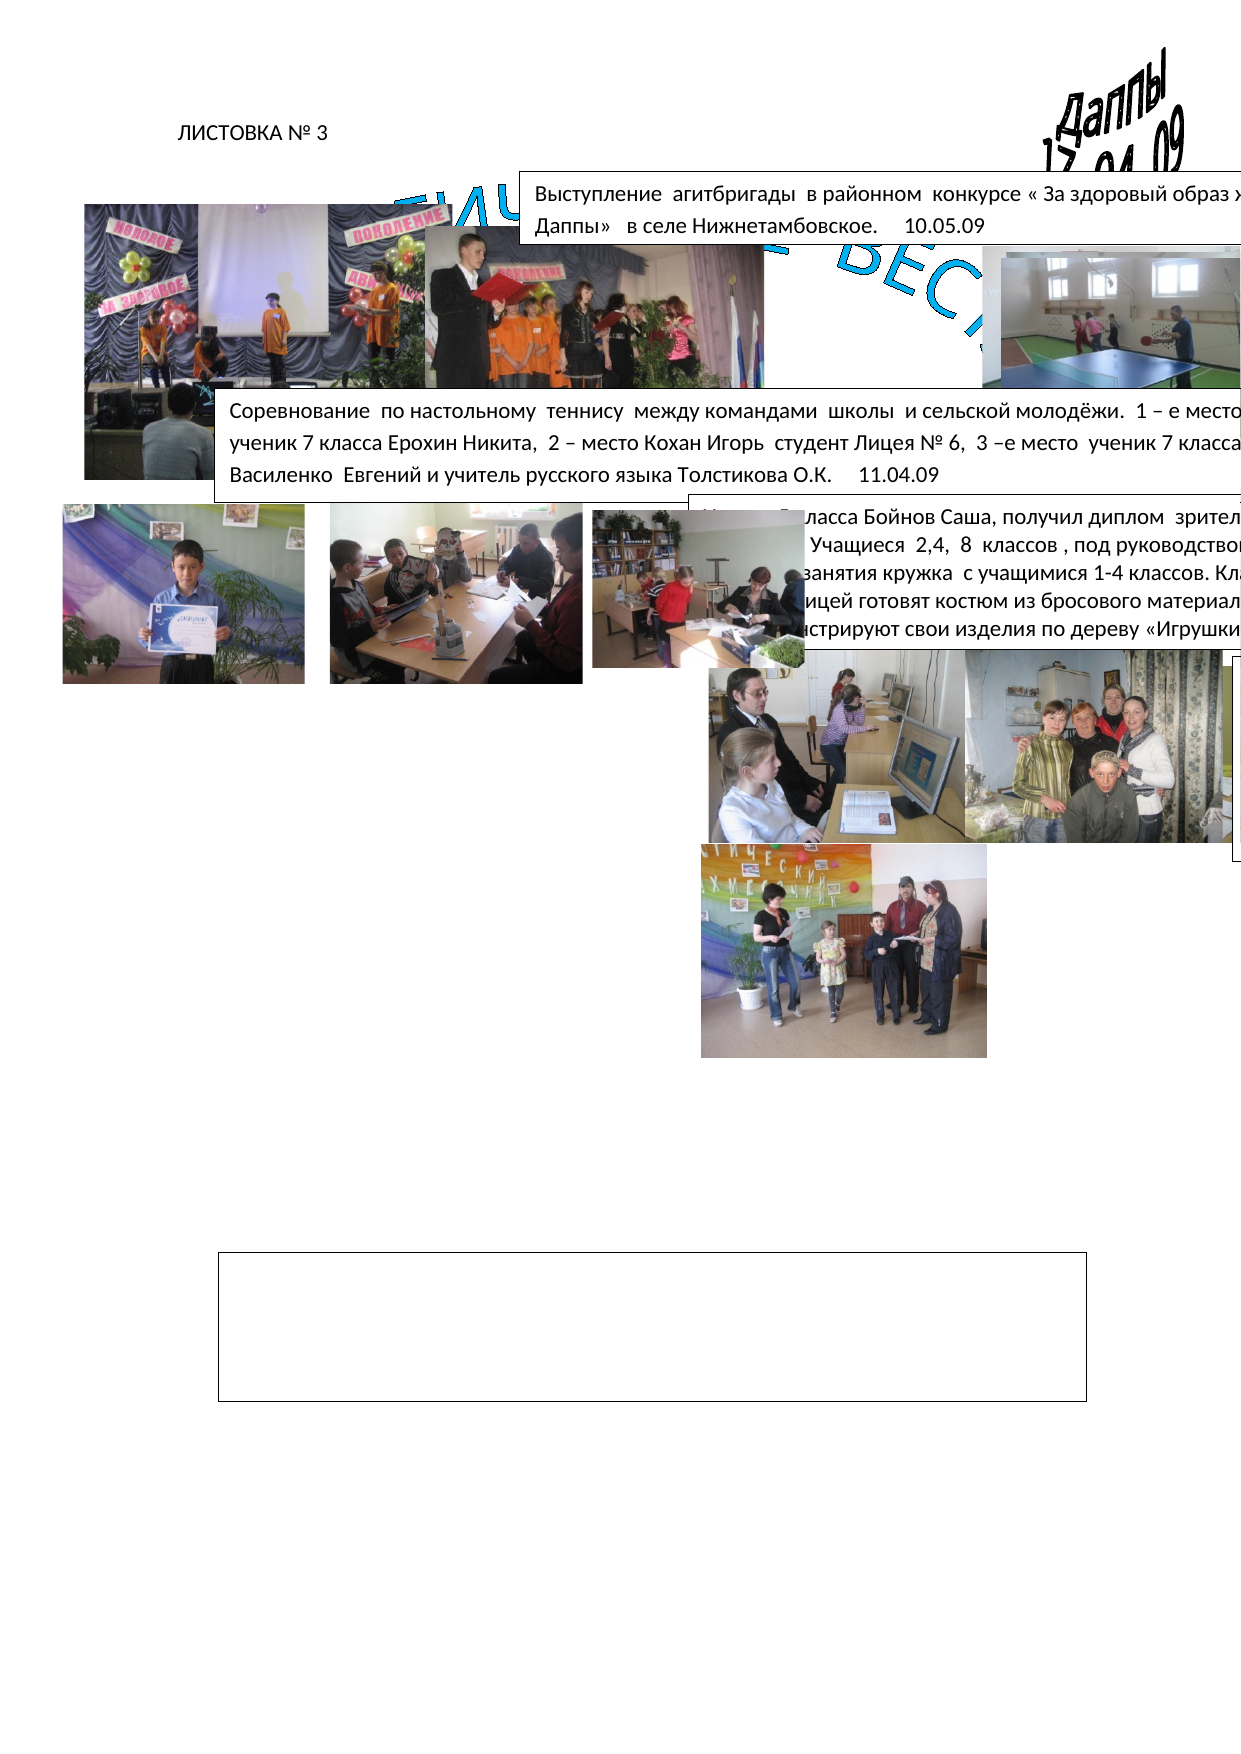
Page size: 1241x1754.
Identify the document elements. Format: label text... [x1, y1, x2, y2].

picture [1071, 95, 1081, 99]
picture [84, 204, 765, 480]
picture [1061, 149, 1073, 155]
picture [329, 503, 583, 682]
picture [592, 510, 1241, 841]
picture [1131, 74, 1141, 84]
picture [1110, 89, 1122, 97]
text ЛИСТОВКА № 3 [177, 118, 1152, 146]
picture [1149, 79, 1158, 87]
picture [62, 504, 305, 682]
picture [1101, 154, 1110, 159]
picture [701, 844, 987, 1057]
picture [1094, 100, 1101, 107]
picture [981, 246, 1241, 388]
